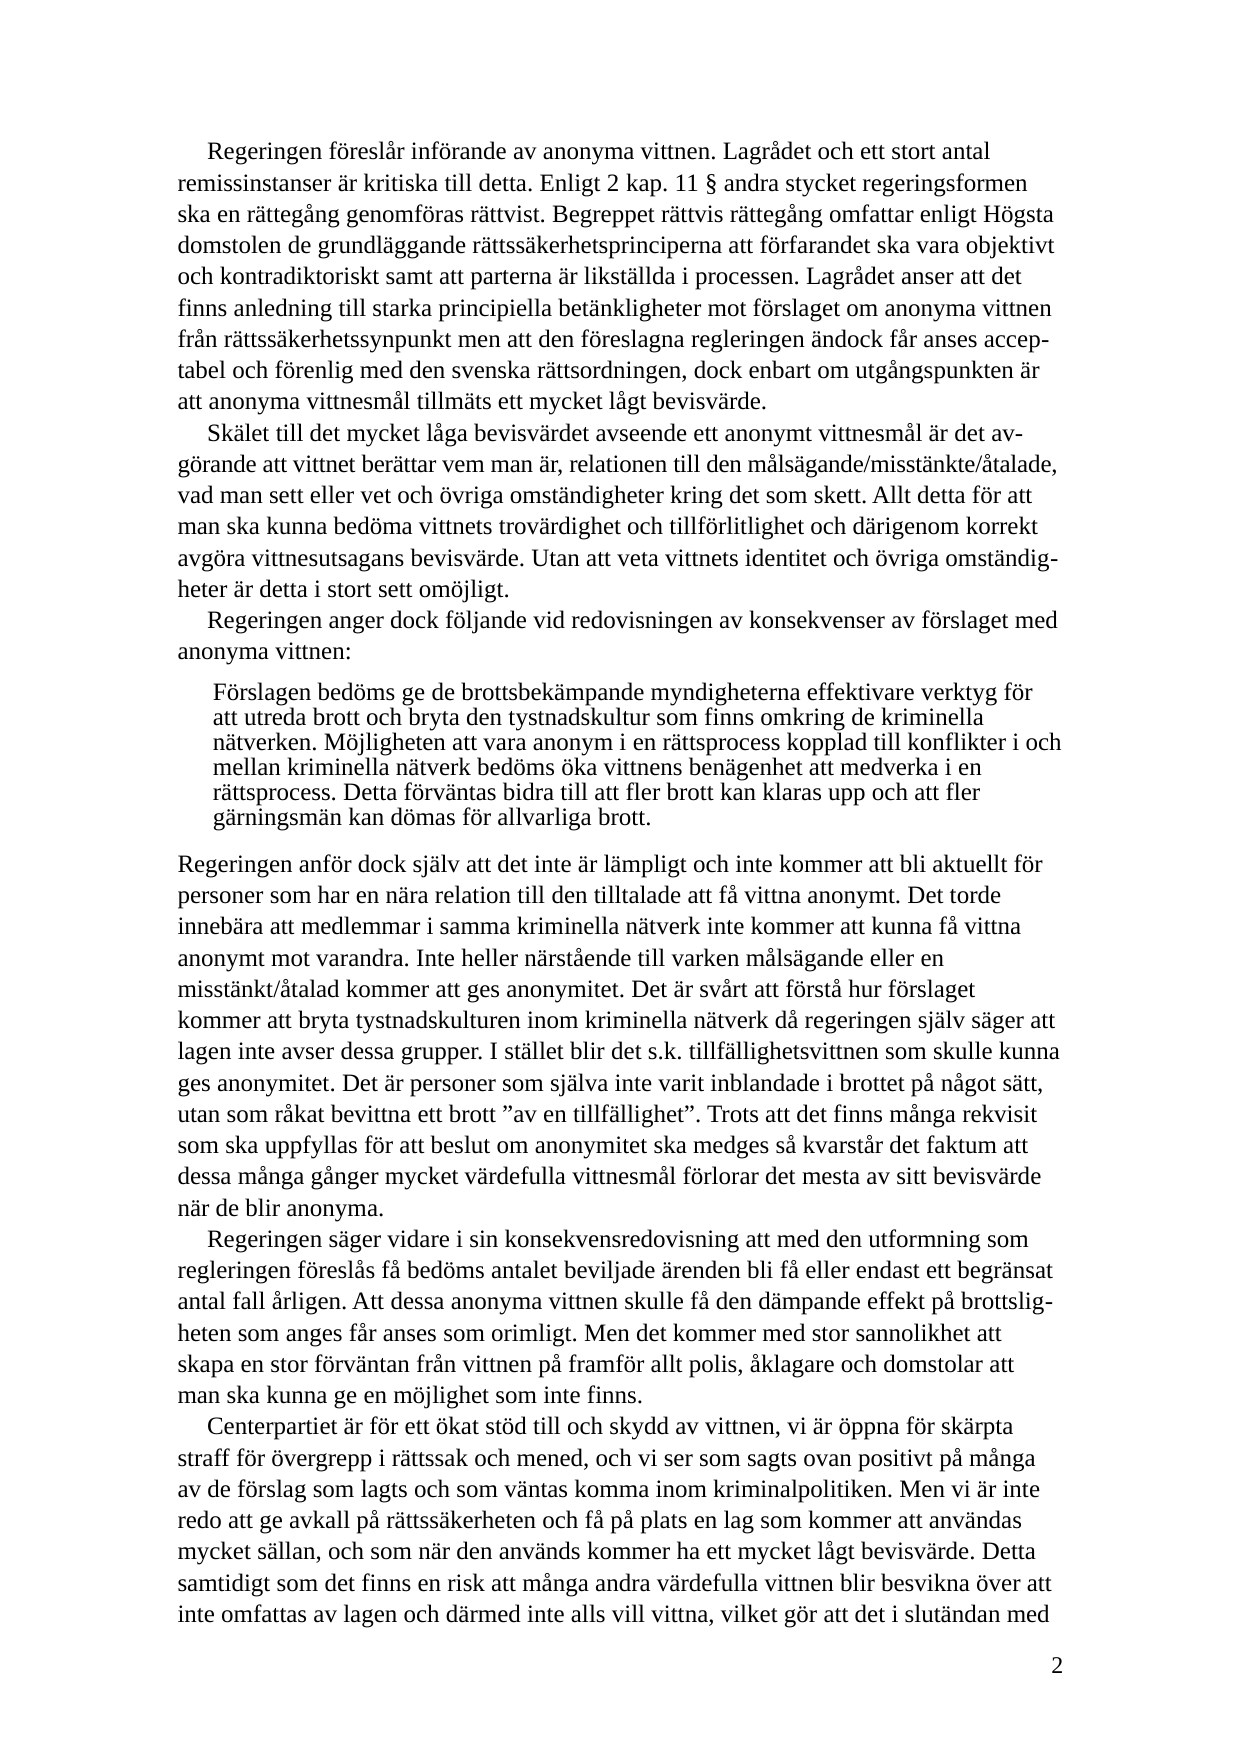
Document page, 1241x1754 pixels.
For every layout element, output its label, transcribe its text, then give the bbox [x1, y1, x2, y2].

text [177, 1409, 1063, 1628]
text Regeringen föreslår införande av anonyma vittnen. Lagrådet och ett stort antal remissinstanser är kritiska till detta. Enligt 2 kap. 11 § andra stycket regeringsformen ska en rättegång genomföras rättvist. Begreppet rättvis rättegång omfattar enligt Högsta domstolen de grundläggande rättssäkerhetsprinciperna att förfarandet ska vara objektivt och kontradiktoriskt samt att parterna är likställda i processen. Lagrådet anser att det finns anledning till starka principiella betänkligheter mot förslaget om anonyma vittnen från rättssäkerhetssynpunkt men att den föreslagna regleringen ändock får anses acceptabel och förenlig med den svenska rättsordningen, dock enbart om utgångspunkten är att anonyma vittnesmål tillmäts ett mycket lågt bevisvärde. [177, 134, 1063, 415]
text Regeringen anger dock följande vid redovisningen av konsekvenser av förslaget med anonyma vittnen: [177, 603, 1063, 665]
text Regeringen anför dock själv att det inte är lämpligt och inte kommer att bli aktuellt för personer som har en nära relation till den tilltalade att få vittna anonymt. Det torde innebära att medlemmar i samma kriminella nätverk inte kommer att kunna få vittna anonymt mot varandra. Inte heller närstående till varken målsägande eller en misstänkt/åtalad kommer att ges anonymitet. Det är svårt att förstå hur förslaget kommer att bryta tystnadskulturen inom kriminella nätverk då regeringen själv säger att lagen inte avser dessa grupper. I stället blir det s.k. tillfällighetsvittnen som skulle kunna ges anonymitet. Det är personer som själva inte varit inblandade i brottet på något sätt, utan som råkat bevittna ett brott ”av en tillfällighet”. Trots att det finns många rekvisit som ska uppfyllas för att beslut om anonymitet ska medges så kvarstår det faktum att dessa många gånger mycket värdefulla vittnesmål förlorar det mesta av sitt bevisvärde när de blir anonyma. [177, 846, 1063, 1221]
text Skälet till det mycket låga bevisvärdet avseende ett anonymt vittnesmål är det avgörande att vittnet berättar vem man är, relationen till den målsägande/misstänkte/åtalade, vad man sett eller vet och övriga omständigheter kring det som skett. Allt detta för att man ska kunna bedöma vittnets trovärdighet och tillförlitlighet och därigenom korrekt avgöra vittnesutsagans bevisvärde. Utan att veta vittnets identitet och övriga omständigheter är detta i stort sett omöjligt. [177, 415, 1063, 603]
text Regeringen säger vidare i sin konsekvensredovisning att med den utformning som regleringen föreslås få bedöms antalet beviljade ärenden bli få eller endast ett begränsat antal fall årligen. Att dessa anonyma vittnen skulle få den dämpande effekt på brottsligheten som anges får anses som orimligt. Men det kommer med stor sannolikhet att skapa en stor förväntan från vittnen på framför allt polis, åklagare och domstolar att man ska kunna ge en möjlighet som inte finns. [177, 1221, 1063, 1409]
text Förslagen bedöms ge de brottsbekämpande myndigheterna effektivare verktyg för att utreda brott och bryta den tystnadskultur som finns omkring de kriminella nätverken. Möjligheten att vara anonym i en rättsprocess kopplad till konflikter i och mellan kriminella nätverk bedöms öka vittnens benägenhet att medverka i en rättsprocess. Detta förväntas bidra till att fler brott kan klaras upp och att fler gärningsmän kan dömas för allvarliga brott. [213, 681, 1063, 831]
